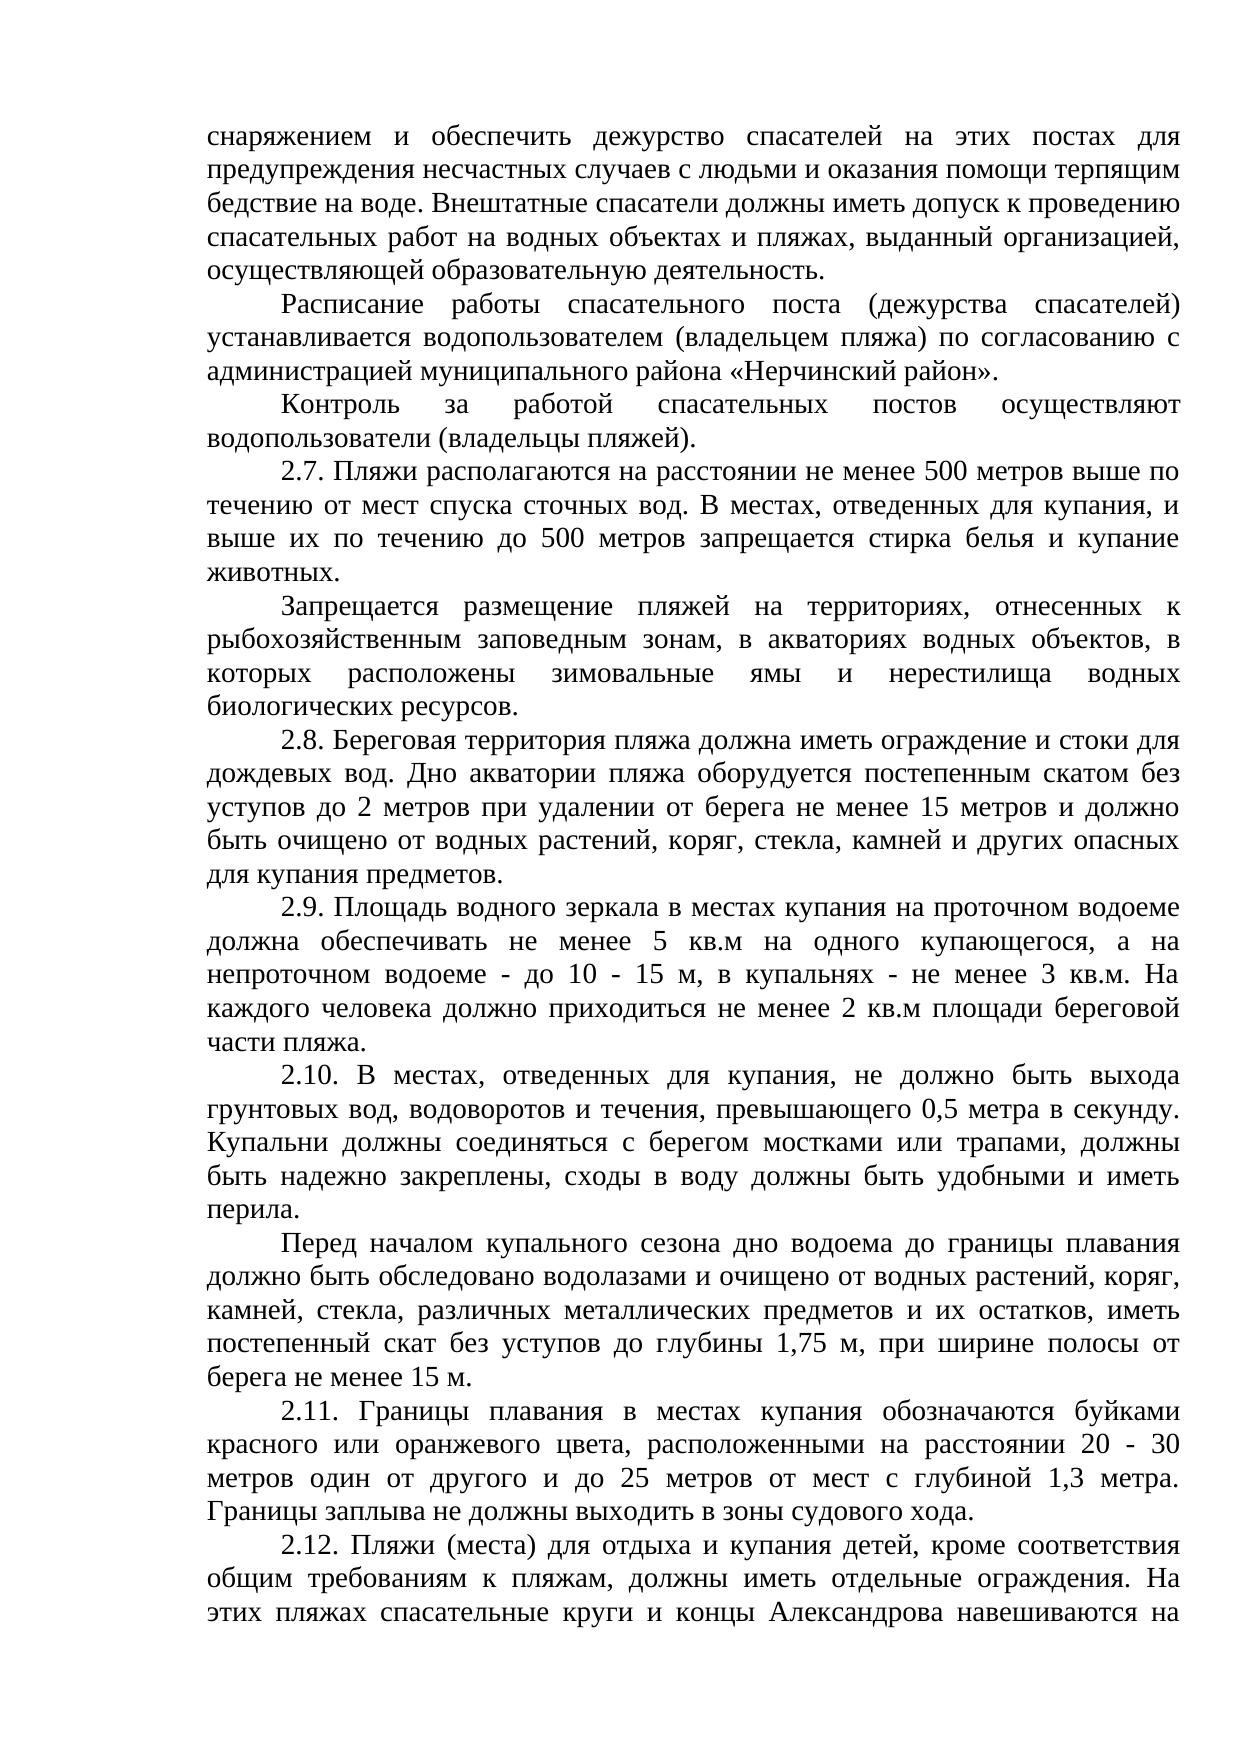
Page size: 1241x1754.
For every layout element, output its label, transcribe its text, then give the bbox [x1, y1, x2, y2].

text 2.8. Береговая территория пляжа должна иметь ограждение и стоки для дождевых вод. Дно акватории пляжа оборудуется постепенным скатом без уступов до 2 метров при удалении от берега не менее 15 метров и должно быть очищено от водных растений, коряг, стекла, камней и других опасных для купания предметов. [207, 722, 1181, 889]
text Перед началом купального сезона дно водоема до границы плавания должно быть обследовано водолазами и очищено от водных растений, коряг, камней, стекла, различных металлических предметов и их остатков, иметь постепенный скат без уступов до глубины 1,75 м, при ширине полосы от берега не менее 15 м. [207, 1225, 1181, 1393]
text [207, 1527, 1181, 1627]
text 2.7. Пляжи располагаются на расстоянии не менее 500 метров выше по течению от мест спуска сточных вод. В местах, отведенных для купания, и выше их по течению до 500 метров запрещается стирка белья и купание животных. [207, 453, 1181, 588]
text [207, 118, 1181, 286]
text Расписание работы спасательного поста (дежурства спасателей) устанавливается водопользователем (владельцем пляжа) по согласованию с администрацией муниципального района «Нерчинский район». [207, 286, 1181, 386]
text 2.9. Площадь водного зеркала в местах купания на проточном водоеме должна обеспечивать не менее 5 кв.м на одного купающегося, а на непроточном водоеме - до 10 - 15 м, в купальнях - не менее 3 кв.м. На каждого человека должно приходиться не менее 2 кв.м площади береговой части пляжа. [207, 889, 1181, 1057]
text Контроль за работой спасательных постов осуществляют водопользователи (владельцы пляжей). [207, 386, 1181, 453]
text Запрещается размещение пляжей на территориях, отнесенных к рыбохозяйственным заповедным зонам, в акваториях водных объектов, в которых расположены зимовальные ямы и нерестилища водных биологических ресурсов. [207, 588, 1181, 722]
text 2.10. В местах, отведенных для купания, не должно быть выхода грунтовых вод, водоворотов и течения, превышающего 0,5 метра в секунду. Купальни должны соединяться с берегом мостками или трапами, должны быть надежно закреплены, сходы в воду должны быть удобными и иметь перила. [207, 1057, 1181, 1225]
text 2.11. Границы плавания в местах купания обозначаются буйками красного или оранжевого цвета, расположенными на расстоянии 20 - 30 метров один от другого и до 25 метров от мест с глубиной 1,3 метра. Границы заплыва не должны выходить в зоны судового хода. [207, 1393, 1181, 1527]
